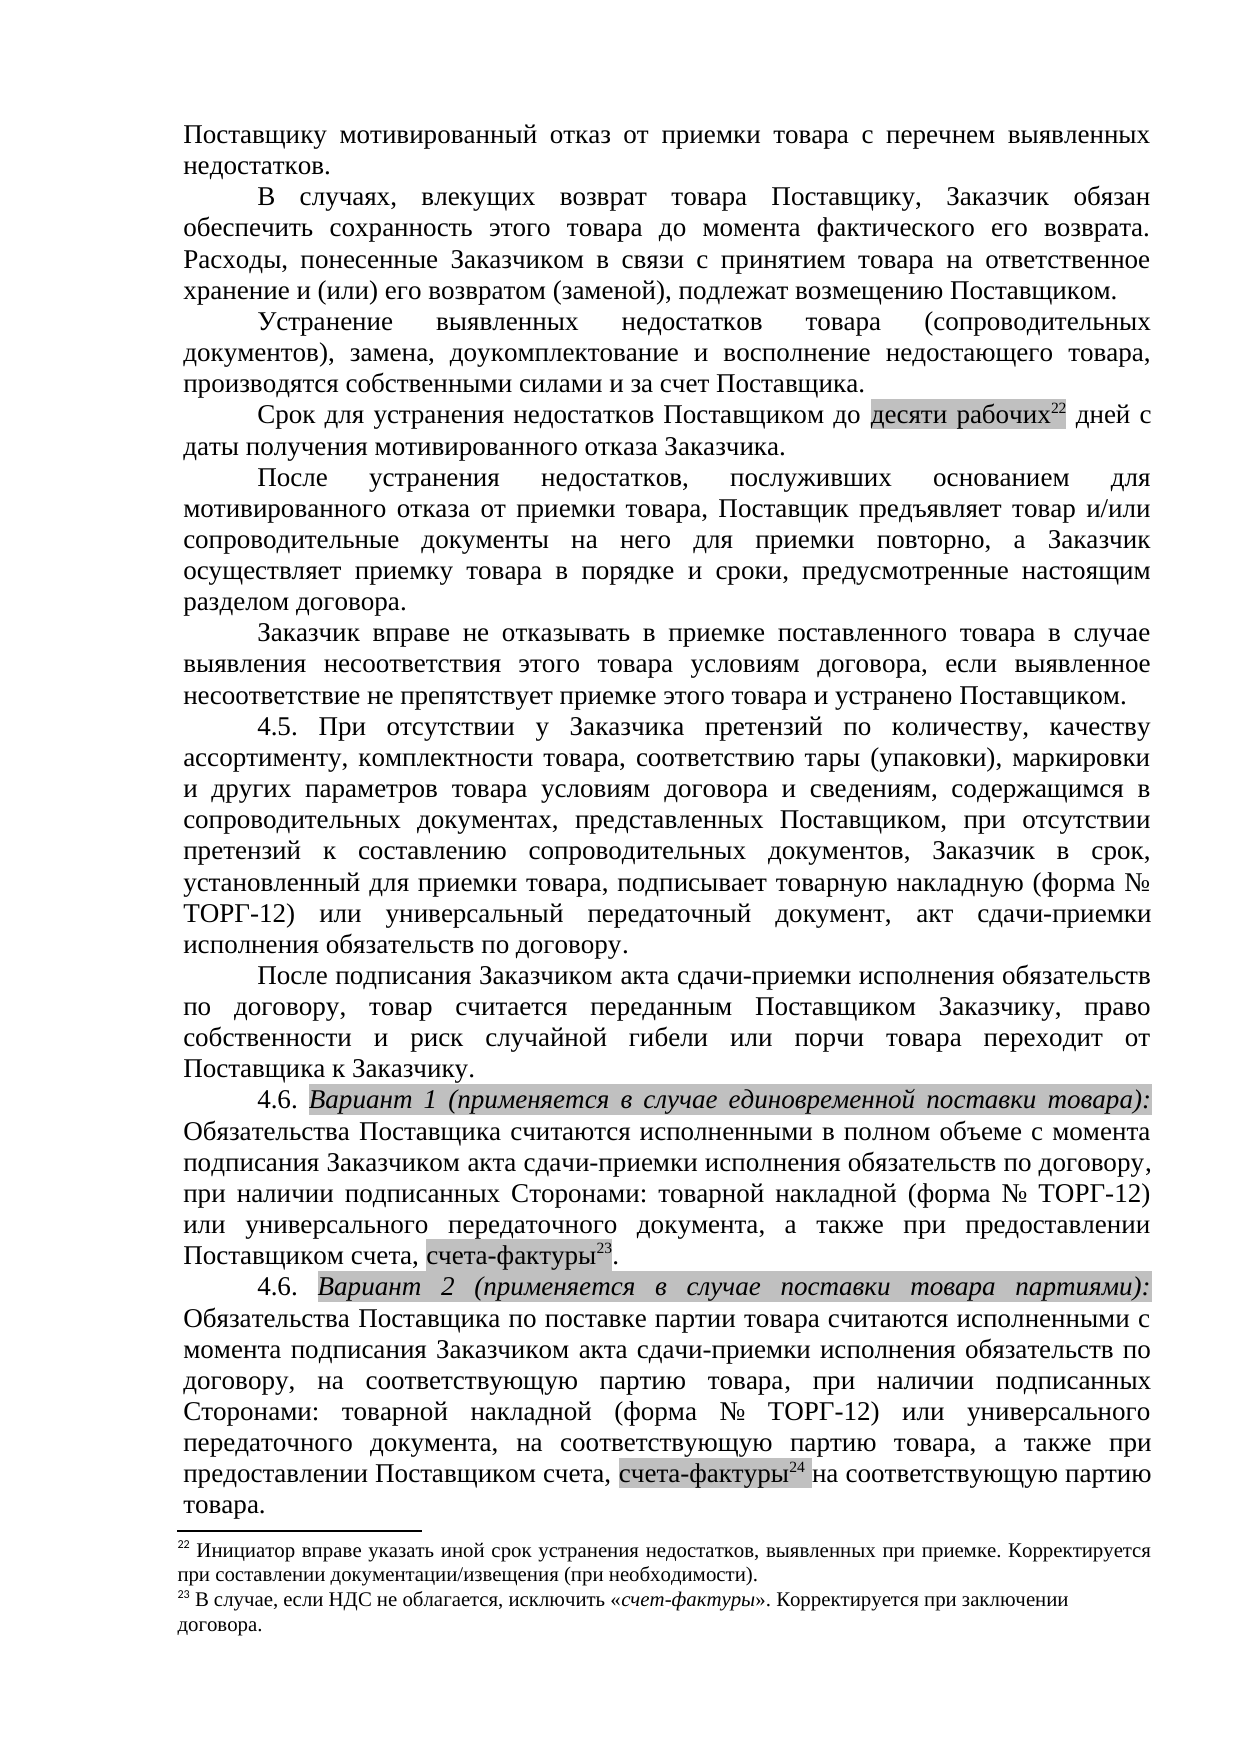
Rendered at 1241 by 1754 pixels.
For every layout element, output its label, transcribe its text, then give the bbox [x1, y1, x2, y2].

text 4.5. При отсутствии у Заказчика претензий по количеству, качеству ассортименту, комплектности товара, соответствию тары (упаковки), маркировки и других параметров товара условиям договора и сведениям, содержащимся в сопроводительных документах, представленных Поставщиком, при отсутствии претензий к составлению сопроводительных документов, Заказчик в срок, установленный для приемки товара, подписывает товарную накладную (форма № ТОРГ-12) или универсальный передаточный документ, акт сдачи-приемки исполнения обязательств по договору. [183, 710, 1152, 959]
text Срок для устранения недостатков Поставщиком до десяти рабочих дней с даты получения мотивированного отказа Заказчика. [183, 398, 1152, 461]
text В случаях, влекущих возврат товара Поставщику, Заказчик обязан обеспечить сохранность этого товара до момента фактического его возврата. Расходы, понесенные Заказчиком в связи с принятием товара на ответственное хранение и (или) его возвратом (заменой), подлежат возмещению Поставщиком. [183, 180, 1152, 305]
text Устранение выявленных недостатков товара (сопроводительных документов), замена, доукомплектование и восполнение недостающего товара, производятся собственными силами и за счет Поставщика. [183, 305, 1152, 398]
text После подписания Заказчиком акта сдачи-приемки исполнения обязательств по договору, товар считается переданным Поставщиком Заказчику, право собственности и риск случайной гибели или порчи товара переходит от Поставщика к Заказчику. [183, 959, 1152, 1084]
text Заказчик вправе не отказывать в приемке поставленного товара в случае выявления несоответствия этого товара условиям договора, если выявленное несоответствие не препятствует приемке этого товара и устранено Поставщиком. [183, 616, 1152, 710]
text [183, 118, 1152, 180]
text 4.6. Вариант 2 (применяется в случае поставки товара партиями): Обязательства Поставщика по поставке партии товара считаются исполненными с момента подписания Заказчиком акта сдачи-приемки исполнения обязательств по договору, на соответствующую партию товара, при наличии подписанных Сторонами: товарной накладной (форма № ТОРГ-12) или универсального передаточного документа, на соответствующую партию товара, а также при предоставлении Поставщиком счета, счета-фактуры на соответствующую партию товара. [183, 1271, 1152, 1520]
text 4.6. Вариант 1 (применяется в случае единовременной поставки товара): Обязательства Поставщика считаются исполненными в полном объеме с момента подписания Заказчиком акта сдачи-приемки исполнения обязательств по договору, при наличии подписанных Сторонами: товарной накладной (форма № ТОРГ-12) или универсального передаточного документа, а также при предоставлении Поставщиком счета, счета-фактуры. [183, 1084, 1152, 1271]
text После устранения недостатков, послуживших основанием для мотивированного отказа от приемки товара, Поставщик предъявляет товар и/или сопроводительные документы на него для приемки повторно, а Заказчик осуществляет приемку товара в порядке и сроки, предусмотренные настоящим разделом договора. [183, 461, 1152, 616]
